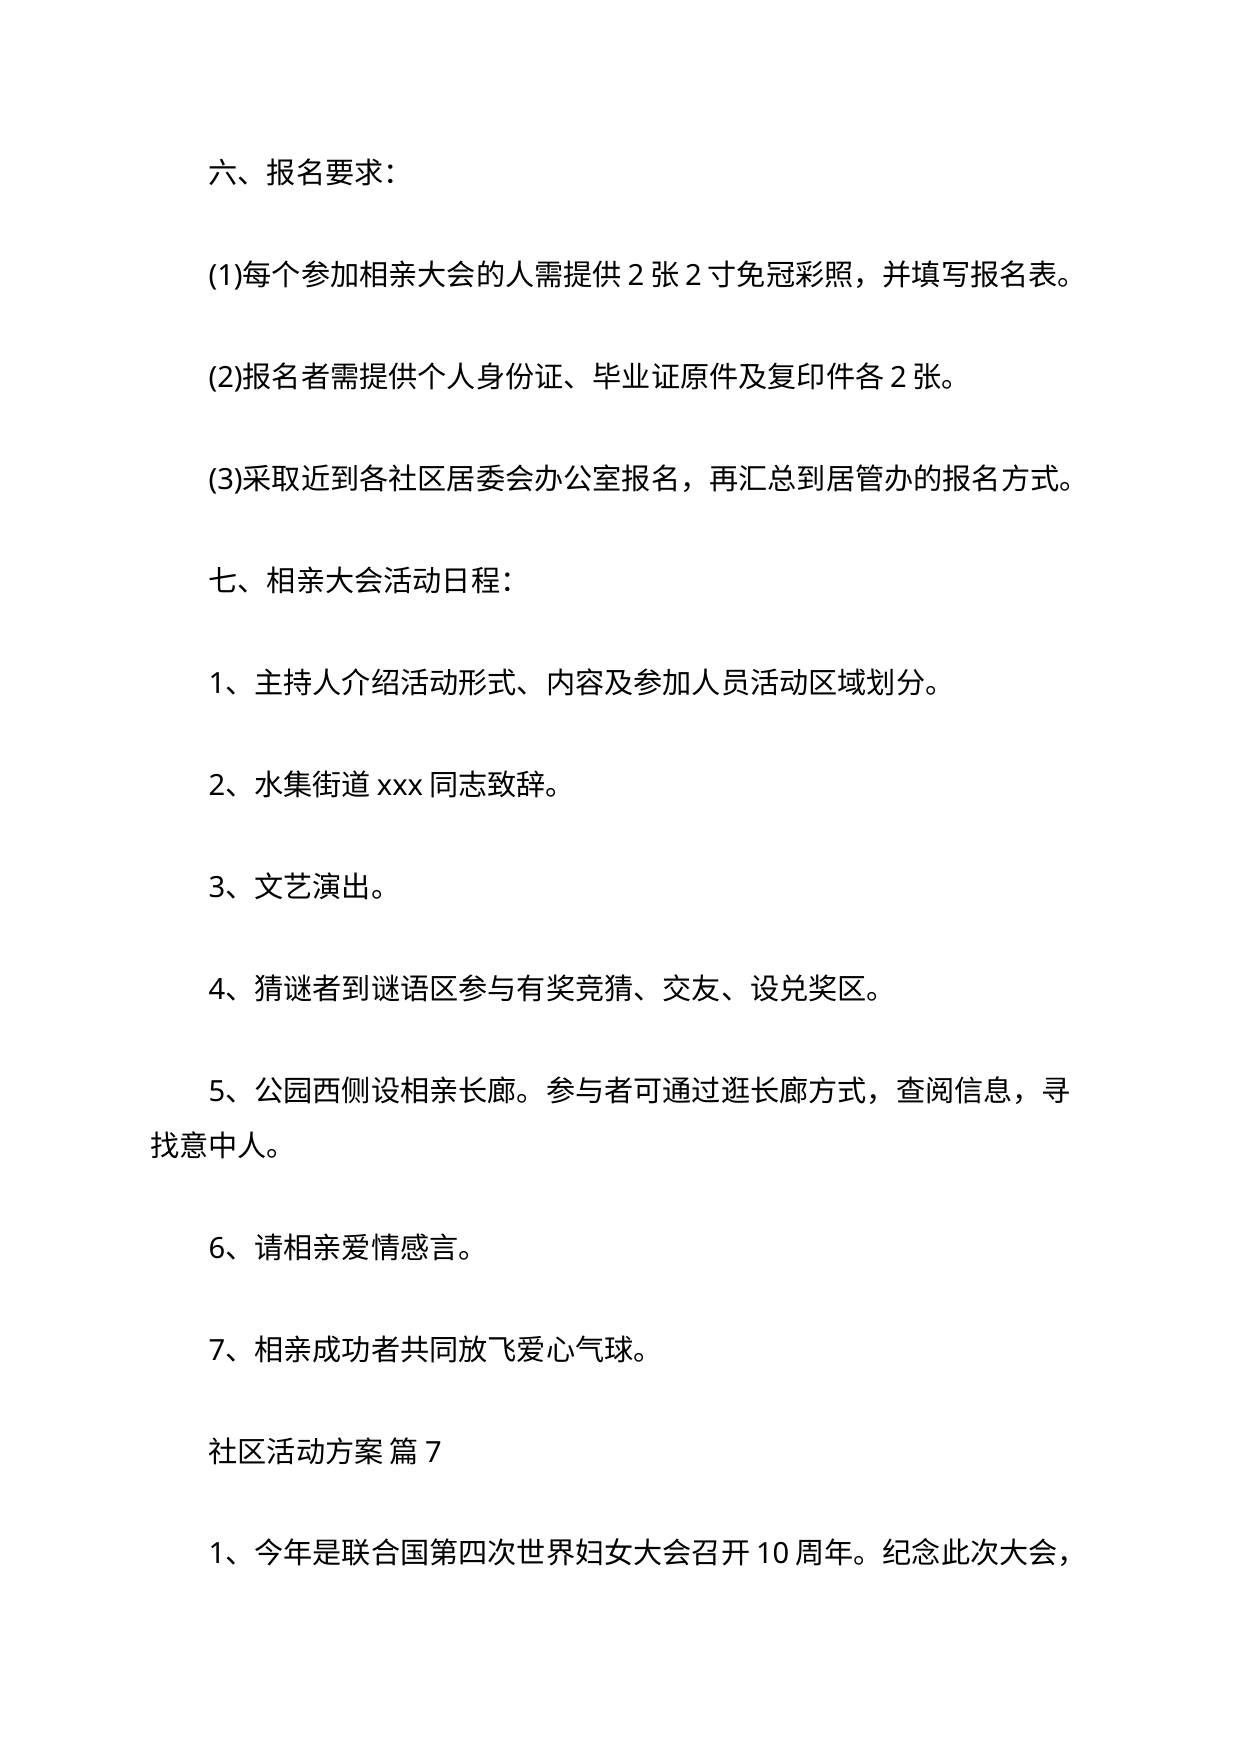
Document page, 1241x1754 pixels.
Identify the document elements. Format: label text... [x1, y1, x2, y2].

text 7、相亲成功者共同放飞爱心气球。 [150, 1326, 1090, 1368]
text (1)每个参加相亲大会的人需提供2张2寸免冠彩照，并填写报名表。 [150, 252, 1090, 294]
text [150, 1530, 1090, 1572]
text 4、猜谜者到谜语区参与有奖竞猜、交友、设兑奖区。 [150, 965, 1090, 1008]
text (2)报名者需提供个人身份证、毕业证原件及复印件各2张。 [150, 354, 1090, 396]
text 6、请相亲爱情感言。 [150, 1224, 1090, 1267]
text (3)采取近到各社区居委会办公室报名，再汇总到居管办的报名方式。 [150, 456, 1090, 498]
text 2、水集街道xxx同志致辞。 [150, 761, 1090, 804]
text 1、主持人介绍活动形式、内容及参加人员活动区域划分。 [150, 659, 1090, 702]
text 5、公园西侧设相亲长廊。参与者可通过逛长廊方式，查阅信息，寻找意中人。 [150, 1067, 1090, 1165]
text 六、报名要求： [150, 150, 1090, 192]
text 3、文艺演出。 [150, 863, 1090, 906]
text 七、相亲大会活动日程： [150, 558, 1090, 600]
text 社区活动方案 篇7 [150, 1428, 1090, 1471]
